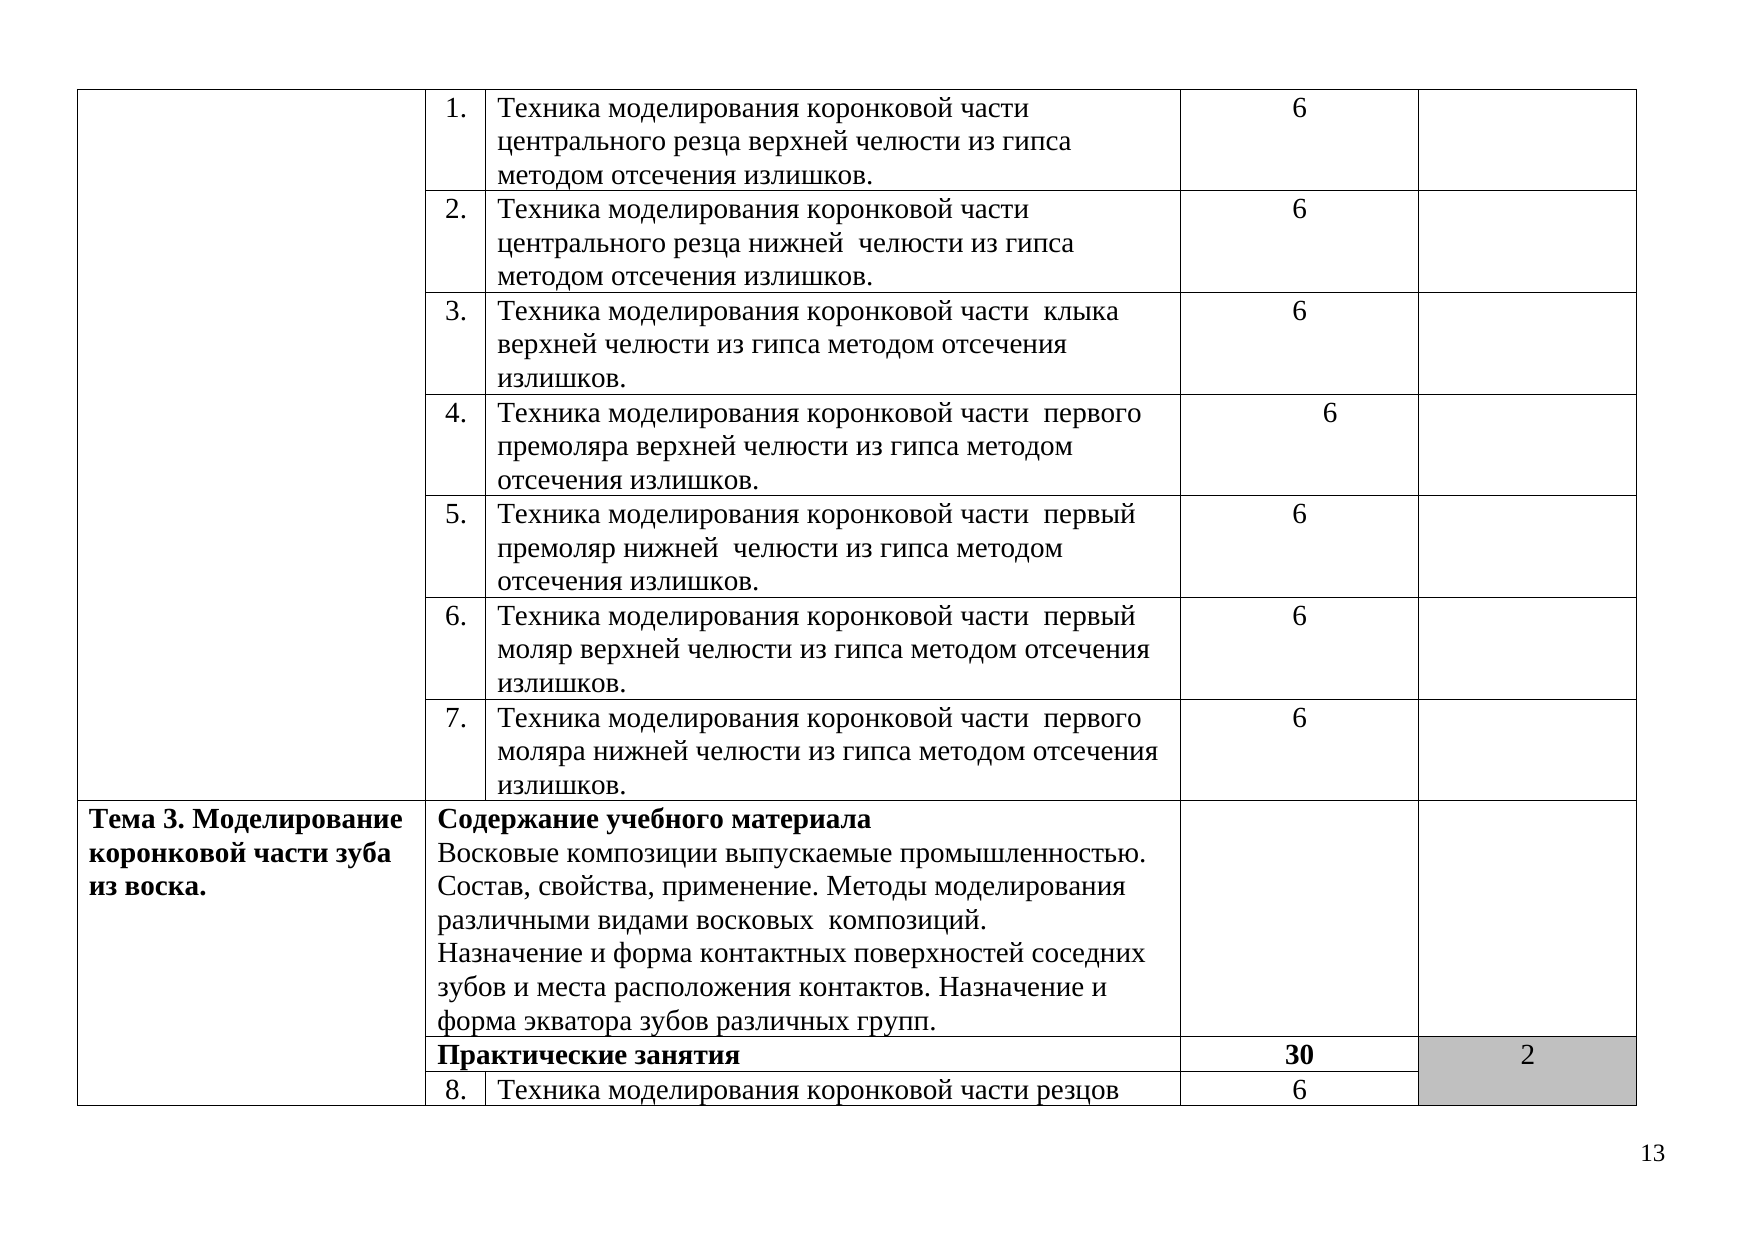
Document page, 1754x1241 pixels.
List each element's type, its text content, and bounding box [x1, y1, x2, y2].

table_cell [1419, 90, 1636, 190]
table_cell 8. [426, 1072, 485, 1105]
table_cell 7. [426, 700, 485, 800]
table_cell 6 [1181, 191, 1418, 292]
table_cell 5. [426, 496, 485, 597]
table_cell Техника моделирования коронковой части центрального резца нижней челюсти из гипса методом отсечения излишков. [486, 191, 1180, 292]
table_cell [1181, 801, 1418, 1036]
table_cell 6 [1181, 293, 1418, 394]
table_cell 6 [1181, 700, 1418, 800]
table_cell 6 [1181, 90, 1418, 190]
table_cell Техника моделирования коронковой части первого премоляра верхней челюсти из гипса методом отсечения излишков. [486, 395, 1180, 495]
table_cell [1419, 496, 1636, 597]
table_cell 2. [426, 191, 485, 292]
table_cell Содержание учебного материала Восковые композиции выпускаемые промышленностью. Состав, свойства, применение. Методы моделирования различными видами восковых композиций. Назначение и форма контактных поверхностей соседних зубов и места расположения контактов. Назначение и форма экватора зубов различных групп. [426, 801, 1180, 1036]
table_cell Техника моделирования коронковой части клыка верхней челюсти из гипса методом отсечения излишков. [486, 293, 1180, 394]
table_cell Техника моделирования коронковой части первый премоляр нижней челюсти из гипса методом отсечения излишков. [486, 496, 1180, 597]
table_cell 6. [426, 598, 485, 699]
table_cell [1419, 293, 1636, 394]
table_cell 4. [426, 395, 485, 495]
table_cell 3. [426, 293, 485, 394]
table_cell [78, 90, 425, 800]
table_cell [1419, 191, 1636, 292]
table_cell 30 [1181, 1037, 1418, 1071]
table_cell [1419, 801, 1636, 1036]
table_cell 6 [1181, 496, 1418, 597]
table_cell 2 [1419, 1037, 1636, 1105]
table_cell Тема 3. Моделирование коронковой части зуба из воска. [78, 801, 425, 1105]
table_cell 6 [1181, 598, 1418, 699]
table_cell [1419, 598, 1636, 699]
table_cell Техника моделирования коронковой части первого моляра нижней челюсти из гипса методом отсечения излишков. [486, 700, 1180, 800]
table_cell [1419, 395, 1636, 495]
table_cell Техника моделирования коронковой части первый моляр верхней челюсти из гипса методом отсечения излишков. [486, 598, 1180, 699]
table_cell 6 [1181, 395, 1418, 495]
table_cell 1. [426, 90, 485, 190]
table_cell 6 [1181, 1072, 1418, 1105]
table_cell [1419, 700, 1636, 800]
table_cell Техника моделирования коронковой части центрального резца верхней челюсти из гипса методом отсечения излишков. [486, 90, 1180, 190]
table_cell Практические занятия [426, 1037, 1180, 1071]
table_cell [486, 1072, 1180, 1105]
